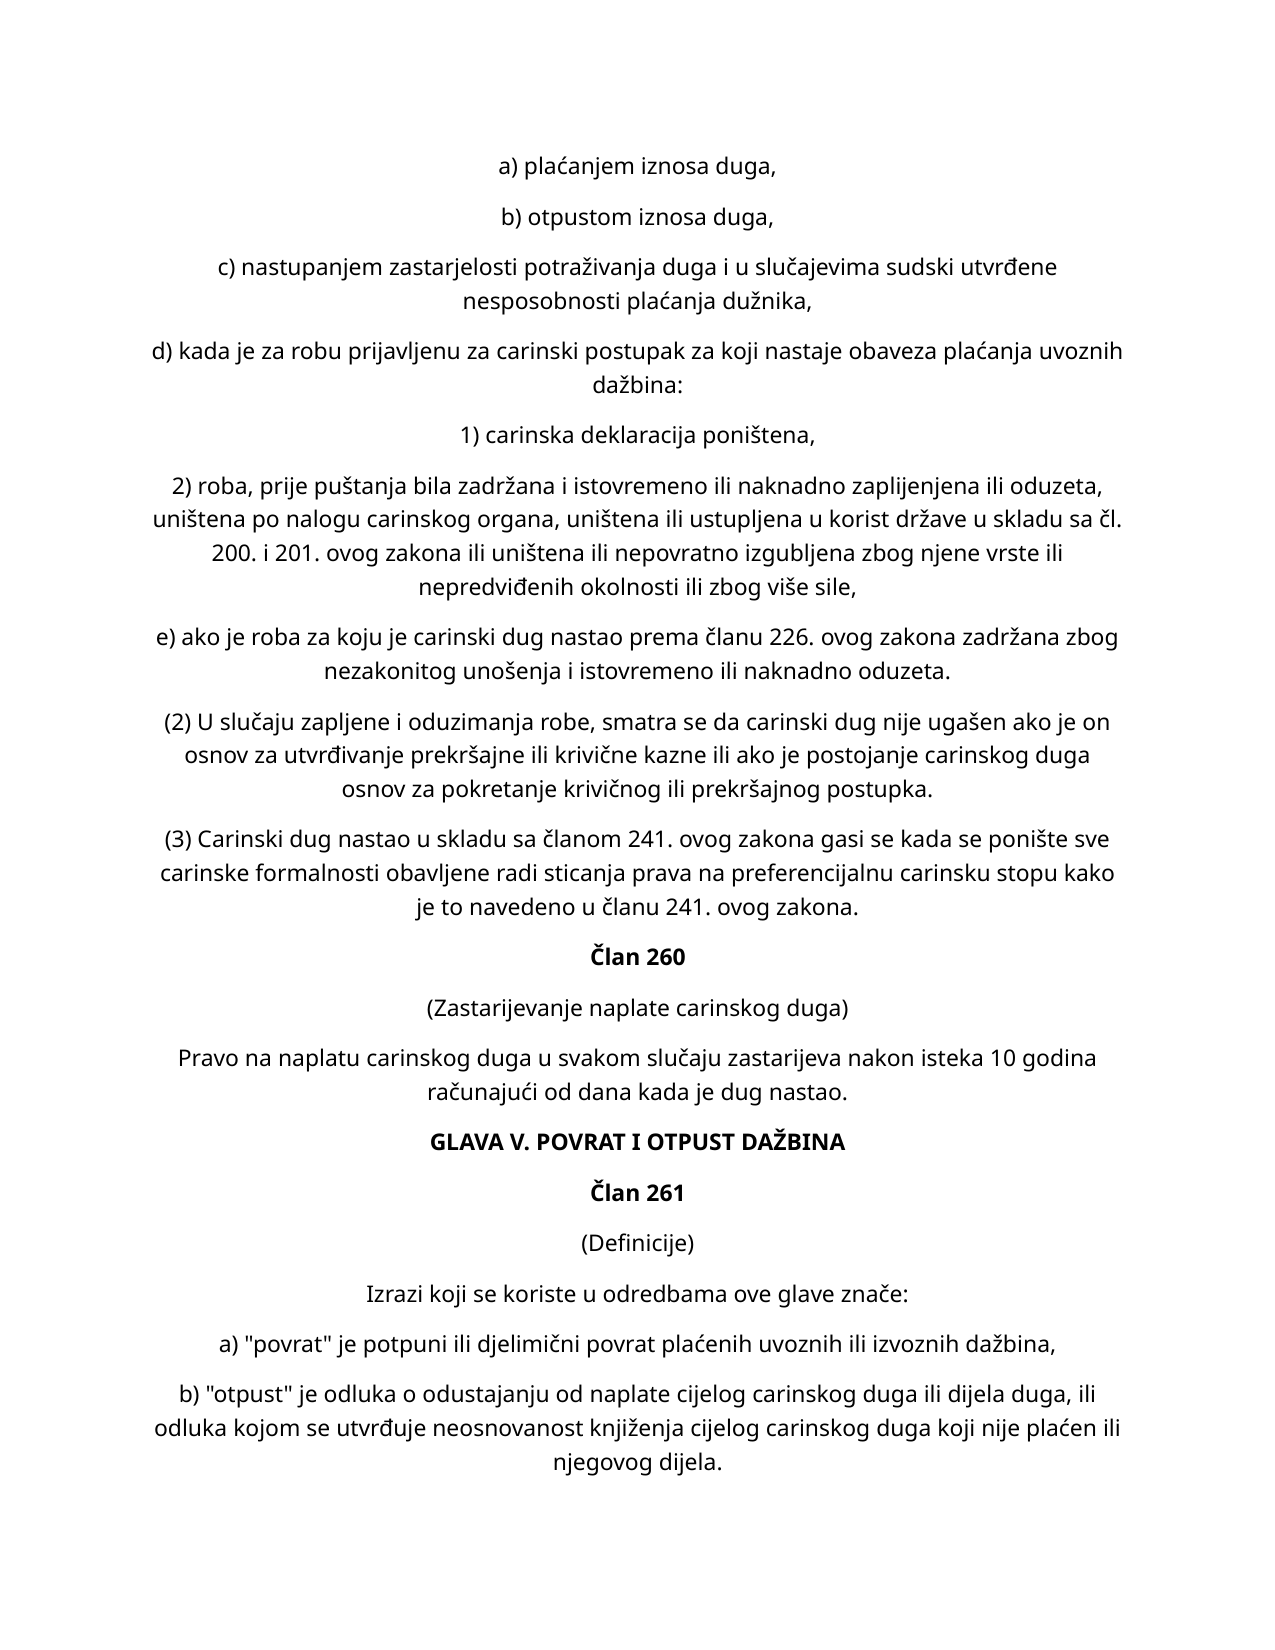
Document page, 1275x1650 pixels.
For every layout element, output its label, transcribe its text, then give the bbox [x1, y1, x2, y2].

text (3) Carinski dug nastao u skladu sa članom 241. ovog zakona gasi se kada se ponište sve carinske formalnosti obavljene radi sticanja prava na preferencijalnu carinsku stopu kako je to navedeno u članu 241. ovog zakona. [150, 823, 1125, 922]
text b) otpustom iznosa duga, [150, 200, 1125, 232]
text (Zastarijevanje naplate carinskog duga) [150, 992, 1125, 1023]
text b) "otpust" je odluka o odustajanju od naplate cijelog carinskog duga ili dijela duga, ili odluka kojom se utvrđuje neosnovanost knjiženja cijelog carinskog duga koji nije plaćen ili njegovog dijela. [150, 1378, 1125, 1477]
text Pravo na naplatu carinskog duga u svakom slučaju zastarijeva nakon isteka 10 godina računajući od dana kada je dug nastao. [150, 1042, 1125, 1107]
text a) plaćanjem iznosa duga, [150, 150, 1125, 181]
text Izrazi koji se koriste u odredbama ove glave znače: [150, 1277, 1125, 1309]
text 1) carinska deklaracija poništena, [150, 419, 1125, 450]
text GLAVA V. POVRAT I OTPUST DAŽBINA [150, 1126, 1125, 1157]
text d) kada je za robu prijavljenu za carinski postupak za koji nastaje obaveza plaćanja uvoznih dažbina: [150, 335, 1125, 400]
text e) ako je roba za koju je carinski dug nastao prema članu 226. ovog zakona zadržana zbog nezakonitog unošenja i istovremeno ili naknadno oduzeta. [150, 621, 1125, 686]
text 2) roba, prije puštanja bila zadržana i istovremeno ili naknadno zaplijenjena ili oduzeta, uništena po nalogu carinskog organa, uništena ili ustupljena u korist države u skladu sa čl. 200. i 201. ovog zakona ili uništena ili nepovratno izgubljena zbog njene vrste ili nepredviđenih okolnosti ili zbog više sile, [150, 469, 1125, 602]
text c) nastupanjem zastarjelosti potraživanja duga i u slučajevima sudski utvrđene nesposobnosti plaćanja dužnika, [150, 251, 1125, 316]
text (2) U slučaju zapljene i oduzimanja robe, smatra se da carinski dug nije ugašen ako je on osnov za utvrđivanje prekršajne ili krivične kazne ili ako je postojanje carinskog duga osnov za pokretanje krivičnog ili prekršajnog postupka. [150, 705, 1125, 804]
text a) "povrat" je potpuni ili djelimični povrat plaćenih uvoznih ili izvoznih dažbina, [150, 1328, 1125, 1359]
text Član 261 [150, 1177, 1125, 1208]
text Član 260 [150, 941, 1125, 972]
text (Definicije) [150, 1227, 1125, 1258]
